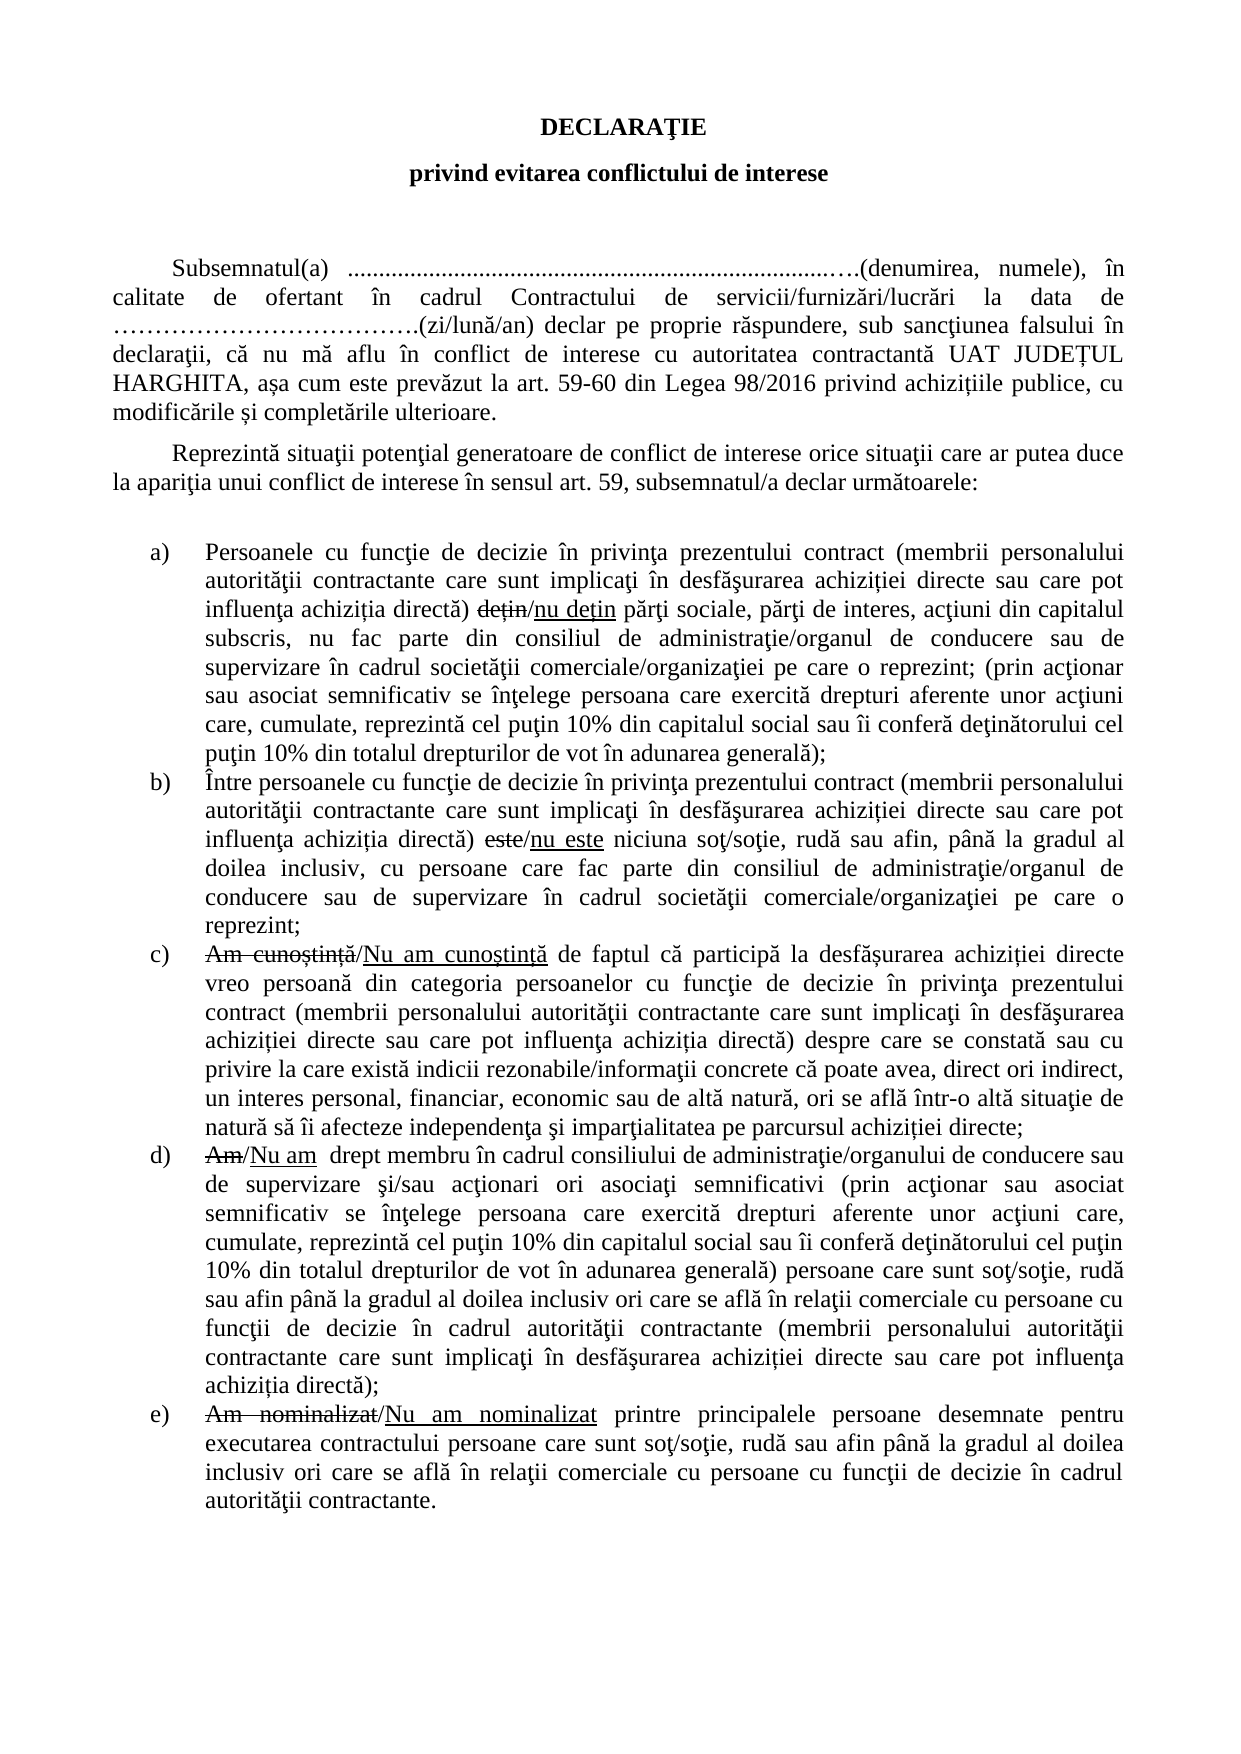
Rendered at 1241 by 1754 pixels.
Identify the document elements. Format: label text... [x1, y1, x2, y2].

text Reprezintă situaţii potenţial generatoare de conflict de interese orice situaţii care ar putea duce la apariţia unui conflict de interese în sensul art. 59, subsemnatul/a declar următoarele: [112, 438, 1125, 496]
list Persoanele cu funcţie de decizie în privinţa prezentului contract (membrii personalului autorităţii contractante care sunt implicaţi în desfăşurarea achiziției directe sau care pot influenţa achiziția directă) dețin/nu dețin părţi sociale, părţi de interes, acţiuni din capitalul subscris, nu fac parte din consiliul de administraţie/organul de conducere sau de supervizare în cadrul societăţii comerciale/organizaţiei pe care o reprezint; (prin acţionar sau asociat semnificativ se înţelege persoana care exercită drepturi aferente unor acţiuni care, cumulate, reprezintă cel puţin 10% din capitalul social sau îi conferă deţinătorului cel puţin 10% din totalul drepturilor de vot în adunarea generală); [150, 537, 1125, 767]
list Am/Nu am drept membru în cadrul consiliului de administraţie/organului de conducere sau de supervizare şi/sau acţionari ori asociaţi semnificativi (prin acţionar sau asociat semnificativ se înţelege persoana care exercită drepturi aferente unor acţiuni care, cumulate, reprezintă cel puţin 10% din capitalul social sau îi conferă deţinătorului cel puţin 10% din totalul drepturilor de vot în adunarea generală) persoane care sunt soţ/soţie, rudă sau afin până la gradul al doilea inclusiv ori care se află în relaţii comerciale cu persoane cu funcţii de decizie în cadrul autorităţii contractante (membrii personalului autorităţii contractante care sunt implicaţi în desfăşurarea achiziției directe sau care pot influenţa achiziția directă); [150, 1141, 1125, 1399]
text Subsemnatul(a) .............................................................................….(denumirea, numele), în calitate de ofertant în cadrul Contractului de servicii/furnizări/lucrări la data de ……………………………….(zi/lună/an) declar pe proprie răspundere, sub sancţiunea falsului în declaraţii, că nu mă aflu în conflict de interese cu autoritatea contractantă UAT JUDEȚUL HARGHITA, așa cum este prevăzut la art. 59-60 din Legea 98/2016 privind achizițiile publice, cu modificările și completările ulterioare. [112, 253, 1125, 426]
list Am cunoștință/Nu am cunoștință de faptul că participă la desfășurarea achiziției directe vreo persoană din categoria persoanelor cu funcţie de decizie în privinţa prezentului contract (membrii personalului autorităţii contractante care sunt implicaţi în desfăşurarea achiziției directe sau care pot influenţa achiziția directă) despre care se constată sau cu privire la care există indicii rezonabile/informaţii concrete că poate avea, direct ori indirect, un interes personal, financiar, economic sau de altă natură, ori se află într-o altă situaţie de natură să îi afecteze independenţa şi imparţialitatea pe parcursul achiziției directe; [150, 939, 1125, 1141]
list Între persoanele cu funcţie de decizie în privinţa prezentului contract (membrii personalului autorităţii contractante care sunt implicaţi în desfăşurarea achiziției directe sau care pot influenţa achiziția directă) este/nu este niciuna soţ/soţie, rudă sau afin, până la gradul al doilea inclusiv, cu persoane care fac parte din consiliul de administraţie/organul de conducere sau de supervizare în cadrul societăţii comerciale/organizaţiei pe care o reprezint; [150, 767, 1125, 939]
text privind evitarea conflictului de interese [112, 158, 1125, 187]
text DECLARAŢIE [122, 112, 1125, 141]
list Am nominalizat/Nu am nominalizat printre principalele persoane desemnate pentru executarea contractului persoane care sunt soţ/soţie, rudă sau afin până la gradul al doilea inclusiv ori care se află în relaţii comerciale cu persoane cu funcţii de decizie în cadrul autorităţii contractante. [150, 1399, 1125, 1514]
